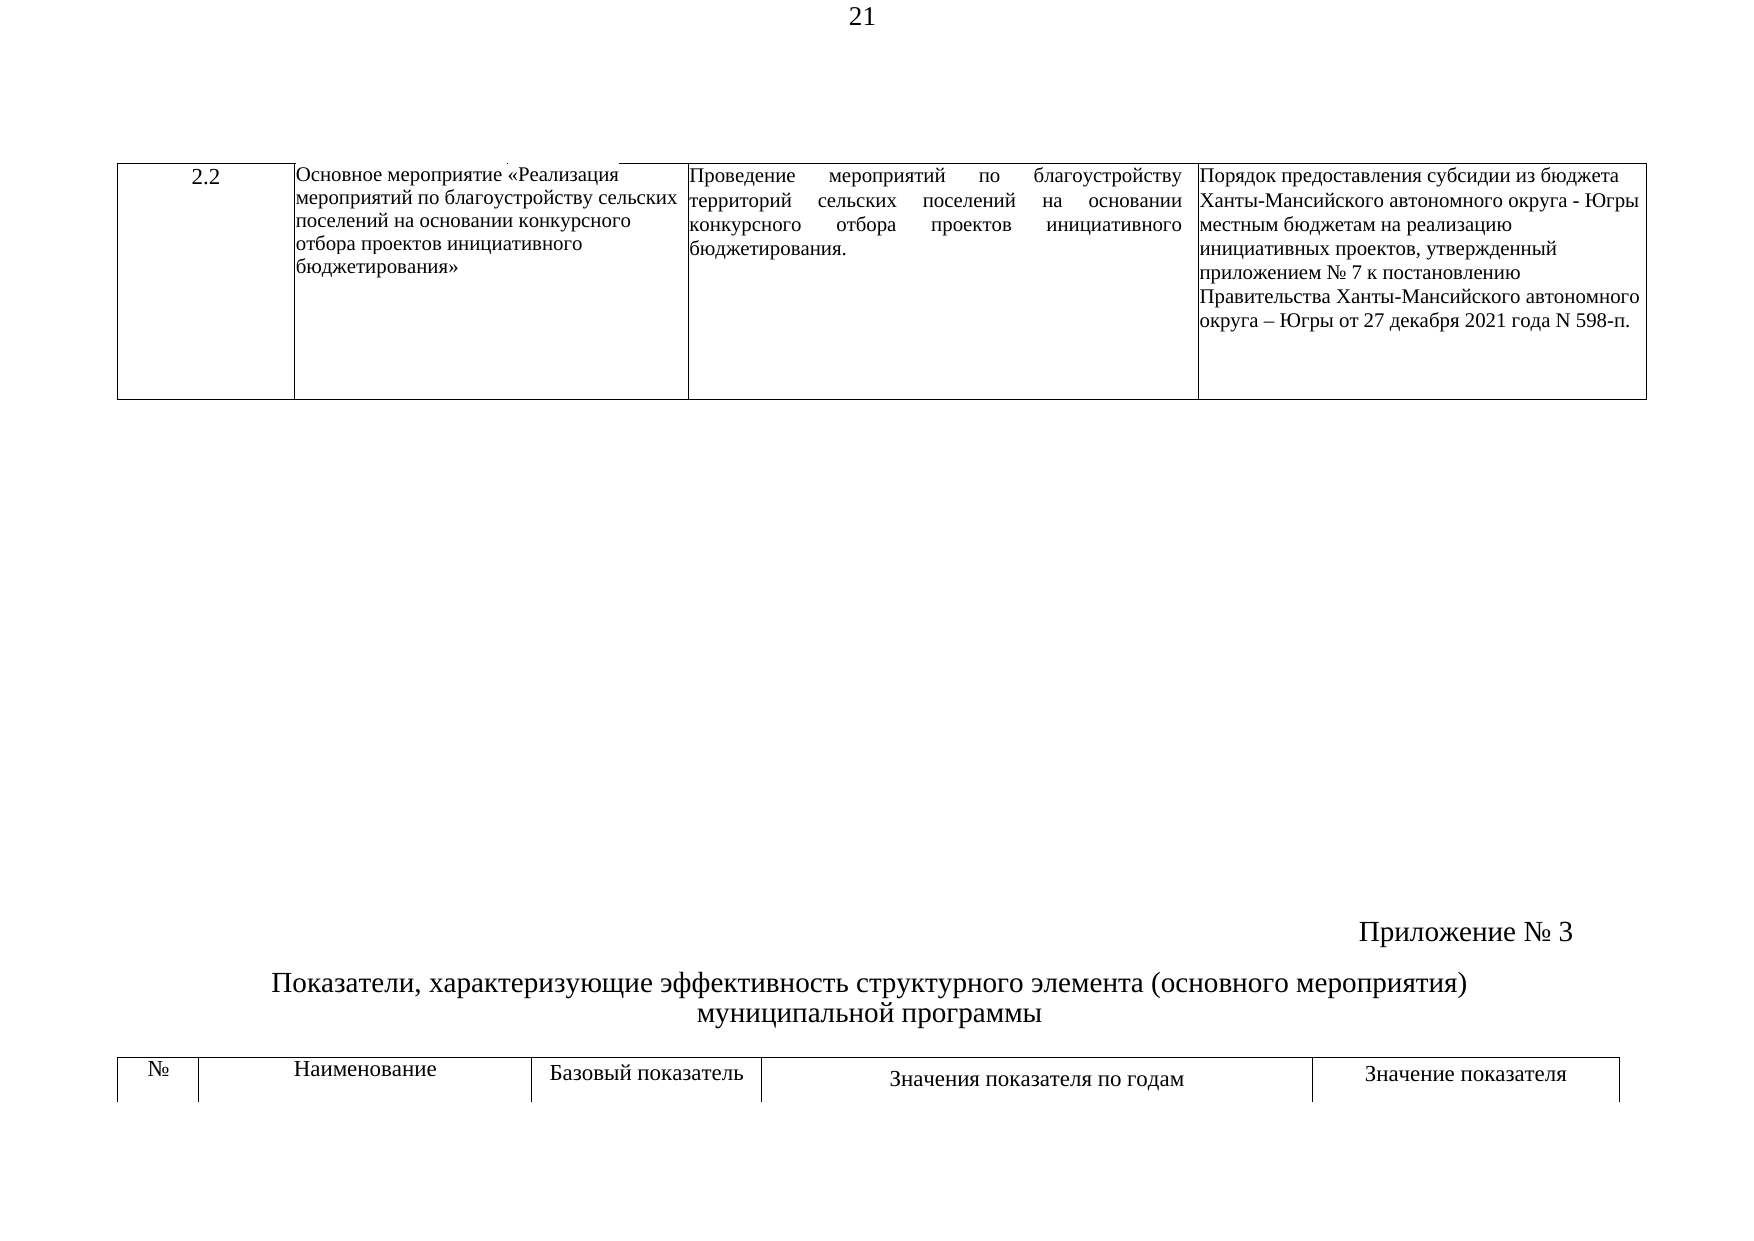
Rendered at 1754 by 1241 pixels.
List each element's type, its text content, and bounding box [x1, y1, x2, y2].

table_cell Проведение мероприятий по благоустройству территорий сельских поселений на основании конкурсного отбора проектов инициативного бюджетирования. [689, 164, 1198, 399]
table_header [1313, 1058, 1619, 1102]
table_cell Основное мероприятие «Реализация мероприятий по благоустройству сельских поселений на основании конкурсного отбора проектов инициативного бюджетирования» [295, 164, 688, 399]
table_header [199, 1058, 531, 1102]
text Показатели, характеризующие эффективность структурного элемента (основного мероприятия) [133, 969, 1606, 999]
text Приложение № 3 [1358, 918, 1606, 947]
table_header № [118, 1058, 198, 1102]
table_cell 2.2 [118, 164, 294, 399]
table_header Значения показателя по годам [762, 1058, 1312, 1102]
text муниципальной программы [133, 999, 1606, 1028]
table_cell Порядок предоставления субсидии из бюджета Ханты-Мансийского автономного округа - Югры местным бюджетам на реализацию инициативных проектов, утвержденный приложением № 7 к постановлению Правительства Ханты-Мансийского автономного округа – Югры от 27 декабря 2021 года N 598-п. [1199, 164, 1646, 399]
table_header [532, 1058, 761, 1102]
